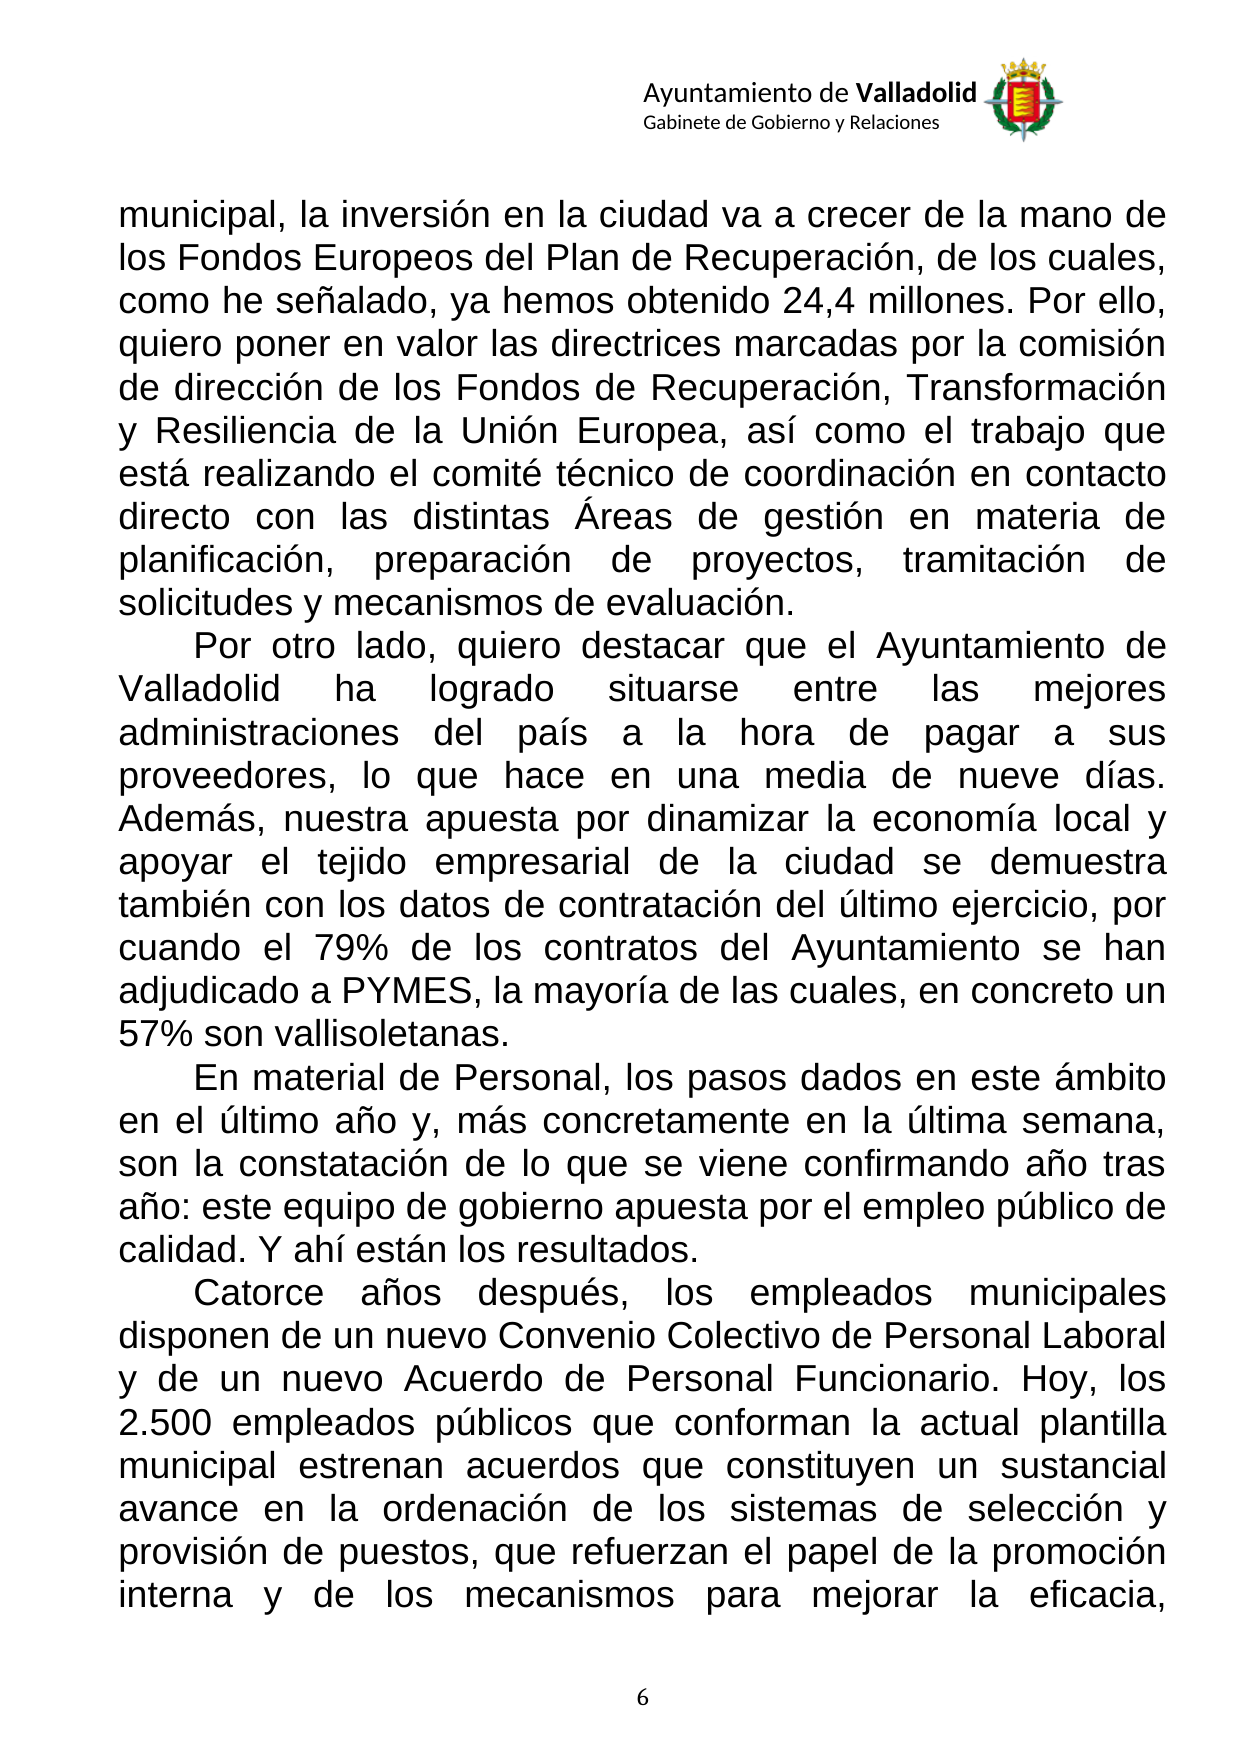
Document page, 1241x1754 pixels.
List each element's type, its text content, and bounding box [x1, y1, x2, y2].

text En material de Personal, los pasos dados en este ámbito en el último año y, más concretamente en la última semana, son la constatación de lo que se viene confirmando año tras año: este equipo de gobierno apuesta por el empleo público de calidad. Y ahí están los resultados. [118, 1055, 1167, 1270]
picture [982, 53, 1070, 145]
text Por otro lado, quiero destacar que el Ayuntamiento de Valladolid ha logrado situarse entre las mejores administraciones del país a la hora de pagar a sus proveedores, lo que hace en una media de nueve días. Además, nuestra apuesta por dinamizar la economía local y apoyar el tejido empresarial de la ciudad se demuestra también con los datos de contratación del último ejercicio, por cuando el 79% de los contratos del Ayuntamiento se han adjudicado a PYMES, la mayoría de las cuales, en concreto un 57% son vallisoletanas. [118, 623, 1167, 1055]
